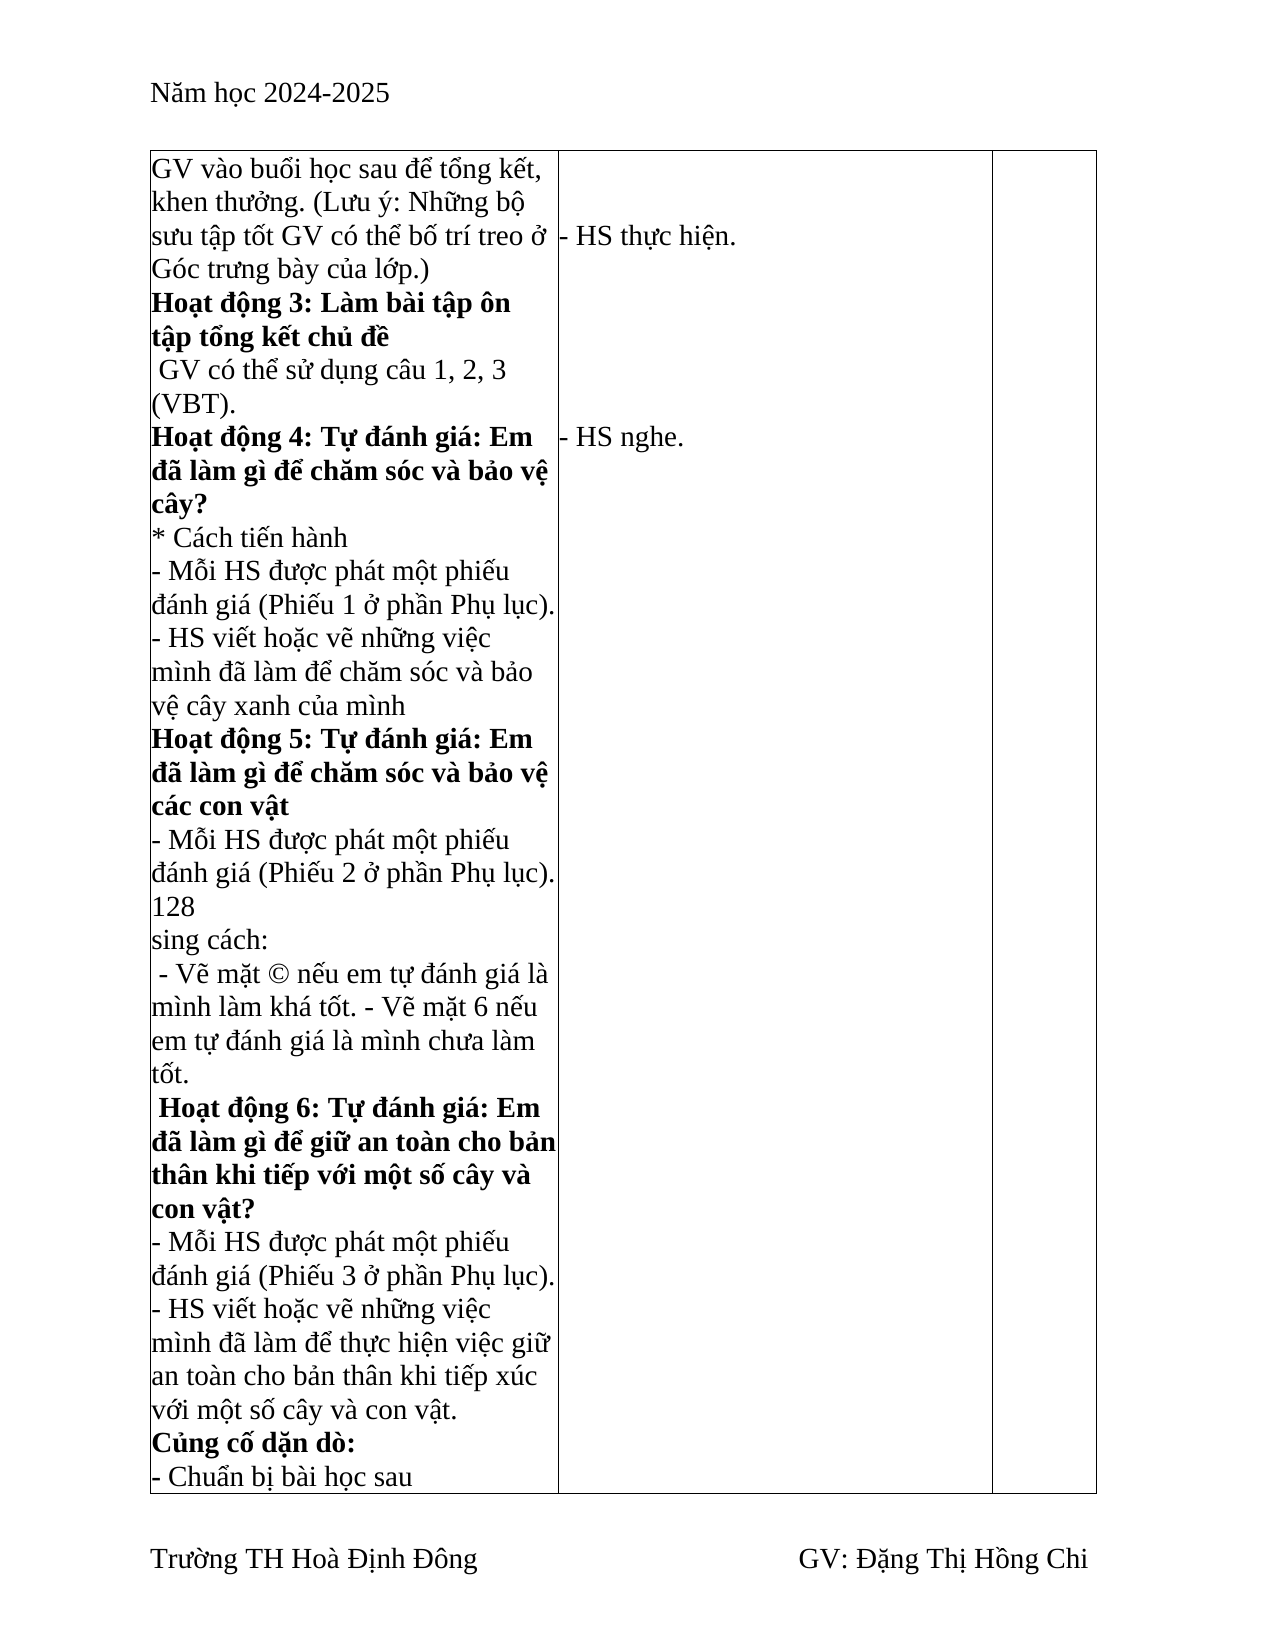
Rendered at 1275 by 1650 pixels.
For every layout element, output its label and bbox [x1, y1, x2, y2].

table_cell [559, 151, 992, 1493]
table_cell [993, 151, 1096, 1493]
table_cell [151, 151, 558, 1493]
